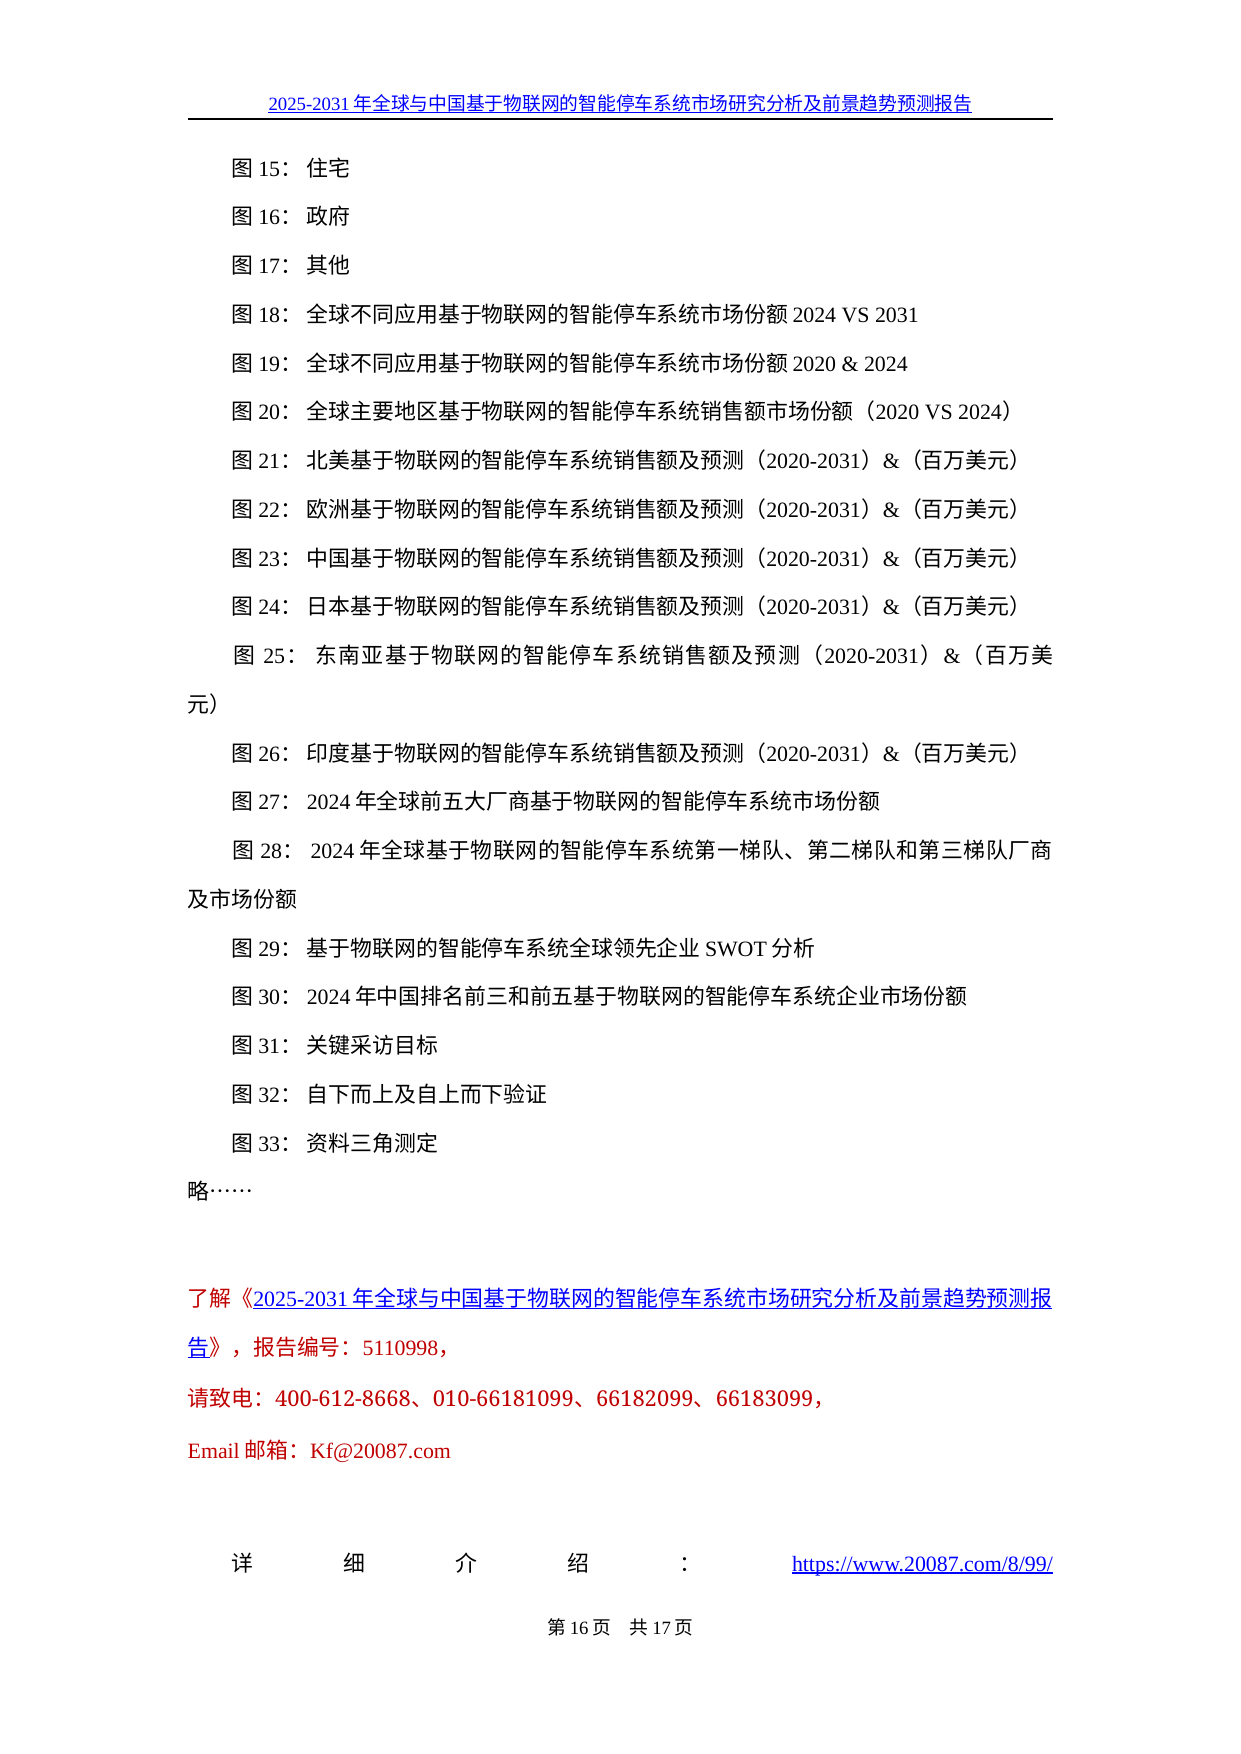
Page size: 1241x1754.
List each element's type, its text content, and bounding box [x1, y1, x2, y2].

text 了解《2025-2031年全球与中国基于物联网的智能停车系统市场研究分析及前景趋势预测报告》，报告编号：5110998， [187, 1280, 1053, 1362]
text Email邮箱：Kf@20087.com [187, 1432, 1053, 1465]
text 请致电：400-612-8668、010-66181099、66182099、66183099， [187, 1381, 1053, 1413]
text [187, 150, 1053, 1206]
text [187, 1545, 1053, 1578]
